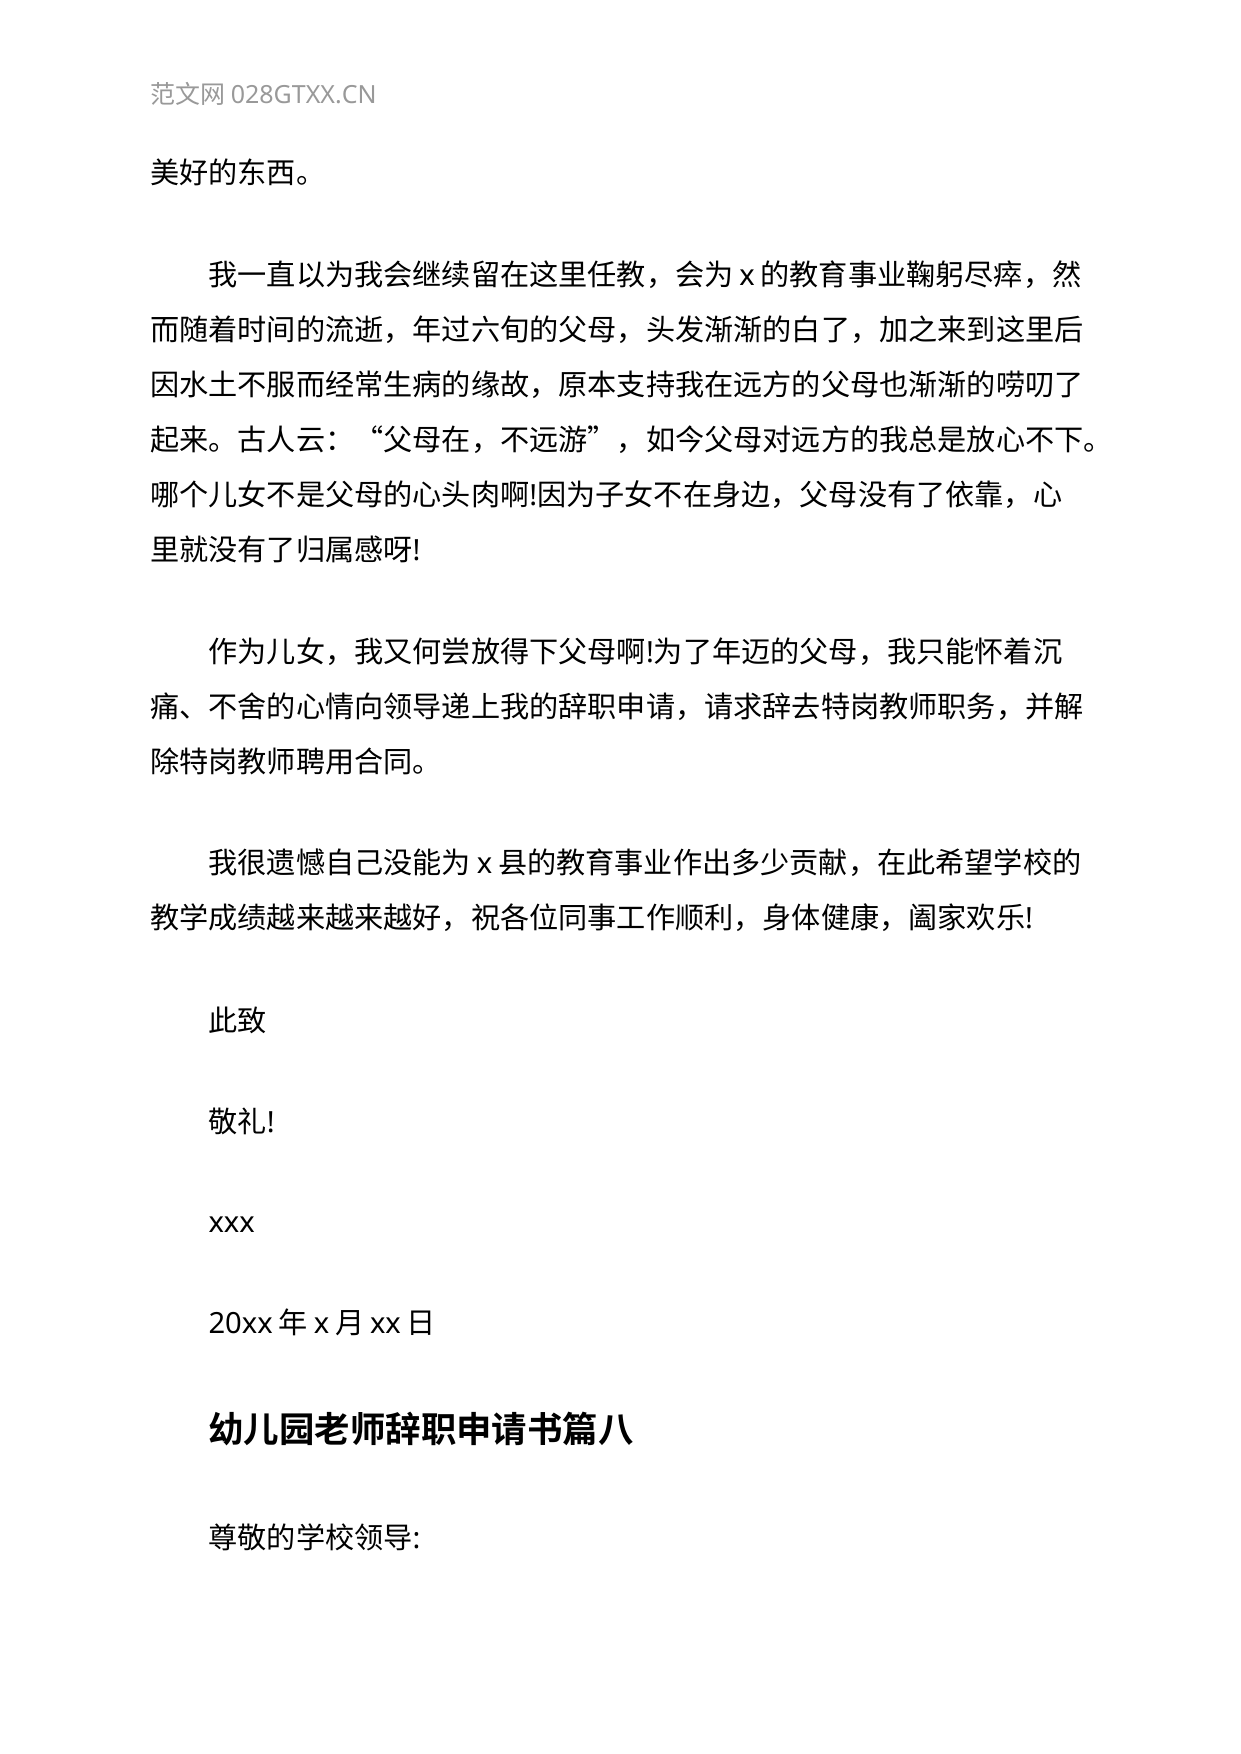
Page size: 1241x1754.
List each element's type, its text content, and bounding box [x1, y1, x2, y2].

text xxx [150, 1201, 1090, 1241]
text 我很遗憾自己没能为x县的教育事业作出多少贡献，在此希望学校的教学成绩越来越来越好，祝各位同事工作顺利，身体健康，阖家欢乐! [150, 840, 1090, 937]
text 幼儿园老师辞职申请书篇八 [150, 1401, 1090, 1452]
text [150, 150, 1090, 192]
text 此致 [150, 997, 1090, 1039]
text 作为儿女，我又何尝放得下父母啊!为了年迈的父母，我只能怀着沉痛、不舍的心情向领导递上我的辞职申请，请求辞去特岗教师职务，并解除特岗教师聘用合同。 [150, 628, 1090, 781]
text 20xx年x月xx日 [150, 1299, 1090, 1342]
text 尊敬的学校领导: [150, 1515, 1090, 1557]
text 我一直以为我会继续留在这里任教，会为x的教育事业鞠躬尽瘁，然而随着时间的流逝，年过六旬的父母，头发渐渐的白了，加之来到这里后因水土不服而经常生病的缘故，原本支持我在远方的父母也渐渐的唠叨了起来。古人云：“父母在，不远游”，如今父母对远方的我总是放心不下。哪个儿女不是父母的心头肉啊!因为子女不在身边，父母没有了依靠，心里就没有了归属感呀! [150, 252, 1090, 569]
text 敬礼! [150, 1099, 1090, 1141]
